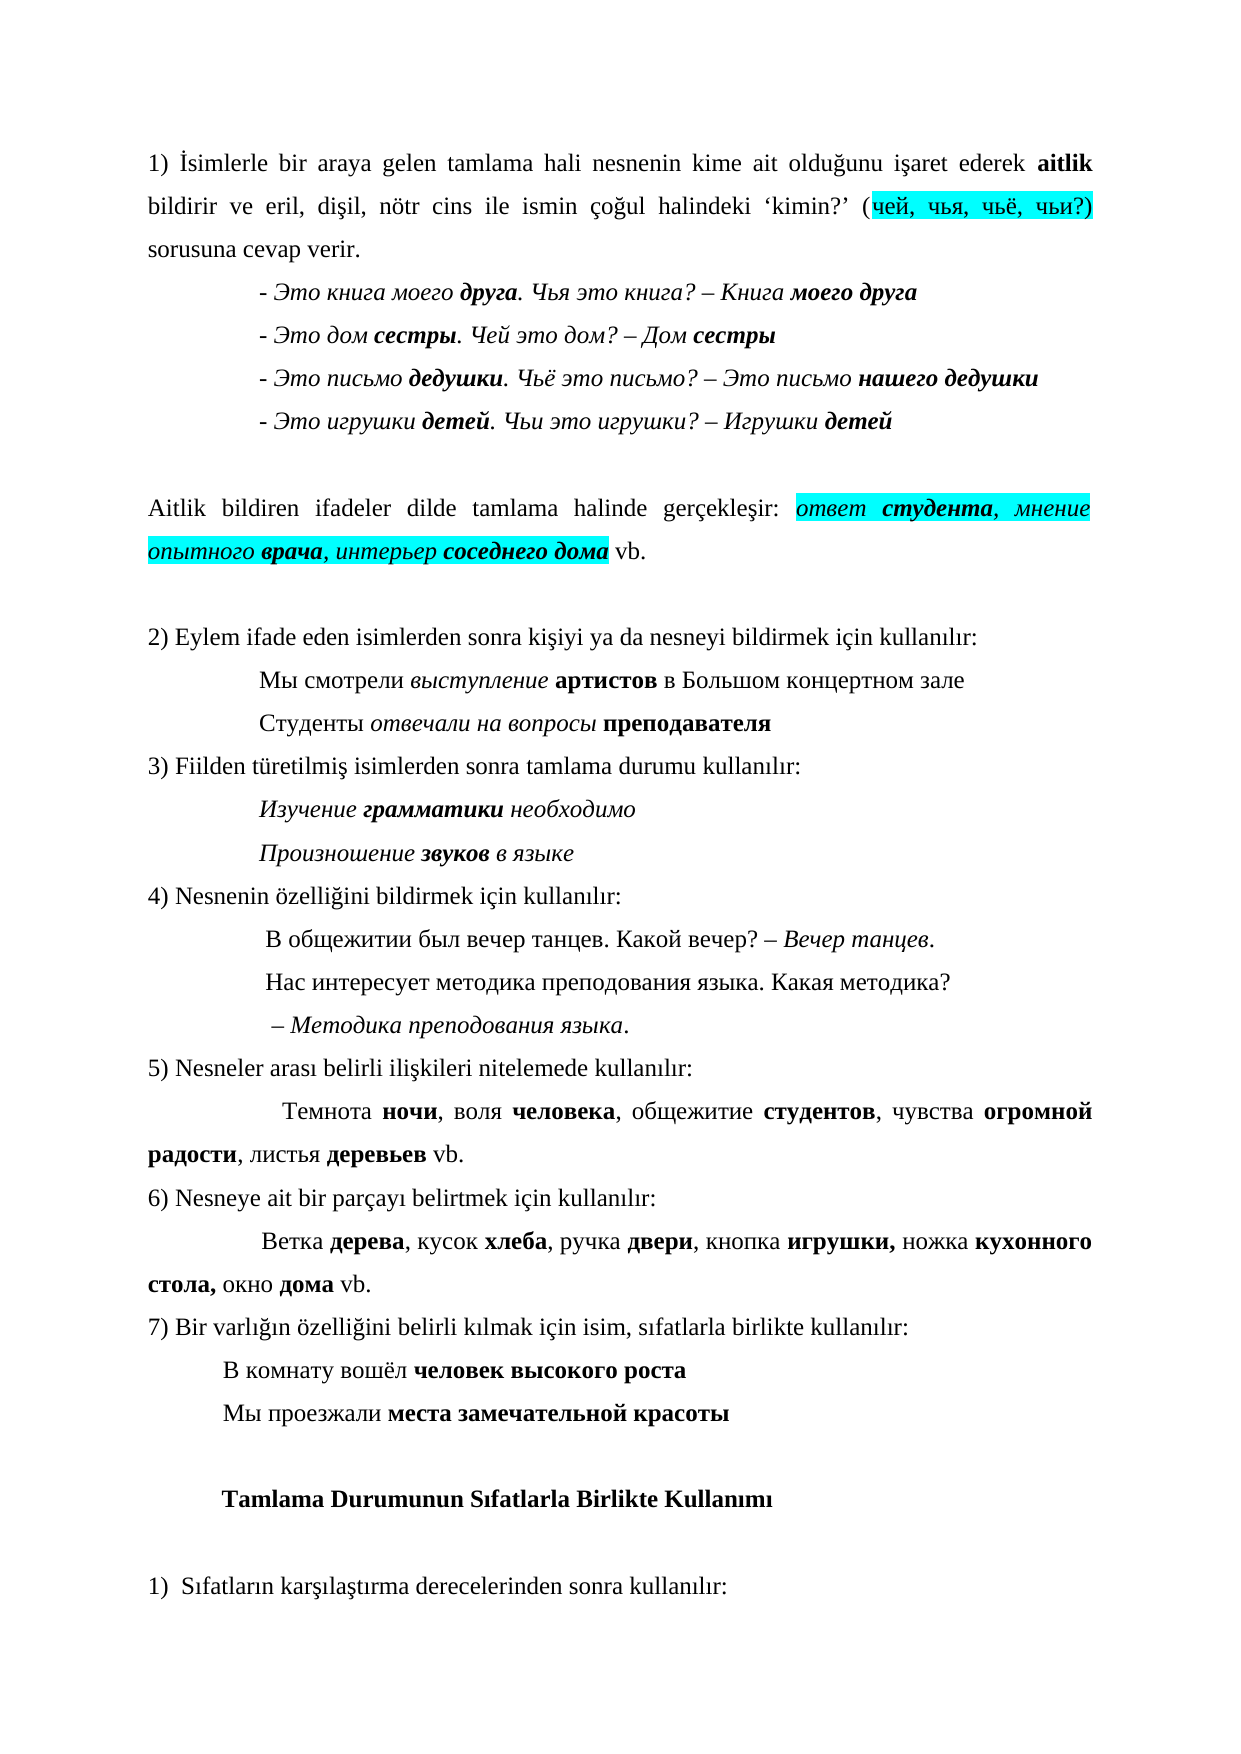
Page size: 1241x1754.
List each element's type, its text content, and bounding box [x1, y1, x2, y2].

text Изучение грамматики необходимо [148, 794, 1093, 823]
text 6) Nesneye ait bir parçayı belirtmek için kullanılır: [148, 1183, 1093, 1211]
text - Это игрушки детей. Чьи это игрушки? – Игрушки детей [259, 406, 1093, 435]
text 3) Fiilden türetilmiş isimlerden sonra tamlama durumu kullanılır: [148, 751, 1093, 780]
text Мы смотрели выступление артистов в Большом концертном зале [259, 665, 1093, 694]
text 4) Nesnenin özelliğini bildirmek için kullanılır: [148, 881, 1093, 909]
text 2) Eylem ifade eden isimlerden sonra kişiyi ya da nesneyi bildirmek için kullanılır: [148, 622, 1093, 651]
text 7) Bir varlığın özelliğini belirli kılmak için isim, sıfatlarla birlikte kullanılır: [148, 1312, 1093, 1341]
text Произношение звуков в языке [148, 838, 1093, 866]
text Темнота ночи, воля человека, общежитие студентов, чувства огромной радости, листья деревьев vb. [148, 1096, 1093, 1168]
text Нас интересует методика преподования языка. Какая методика? [148, 967, 1093, 996]
text 5) Nesneler arası belirli ilişkileri nitelemede kullanılır: [148, 1053, 1093, 1082]
text Мы проезжали места замечательной красоты [223, 1398, 1093, 1427]
text 1) Sıfatların karşılaştırma derecelerinden sonra kullanılır: [148, 1571, 1093, 1599]
text В комнату вошёл человек высокого роста [223, 1355, 1093, 1384]
text Aitlik bildiren ifadeler dilde tamlama halinde gerçekleşir: ответ студента, мнение опытного врача, интерьер соседнего дома vb. [148, 493, 1093, 564]
text Ветка дерева, кусок хлеба, ручка двери, кнопка игрушки, ножка кухонного стола, окно дома vb. [148, 1226, 1093, 1298]
text В общежитии был вечер танцев. Какой вечер? – Вечер танцев. [148, 924, 1093, 953]
text - Это письмо дедушки. Чьё это письмо? – Это письмо нашего дедушки [259, 363, 1093, 392]
text – Методика преподования языка. [148, 1010, 1093, 1039]
text - Это дом сестры. Чей это дом? – Дом сестры [259, 320, 1093, 349]
text Tamlama Durumunun Sıfatlarla Birlikte Kullanımı [148, 1484, 1093, 1513]
text 1) İsimlerle bir araya gelen tamlama hali nesnenin kime ait olduğunu işaret ederek aitlik bildirir ve eril, dişil, nötr cins ile ismin çoğul halindeki ‘kimin?’ (чей, чья, чьё, чьи?) sorusuna cevap verir. [148, 148, 1093, 263]
text - Это книга моего друга. Чья это книга? – Книга моего друга [259, 277, 1093, 306]
text Студенты отвечали на вопросы преподавателя [259, 708, 1093, 737]
